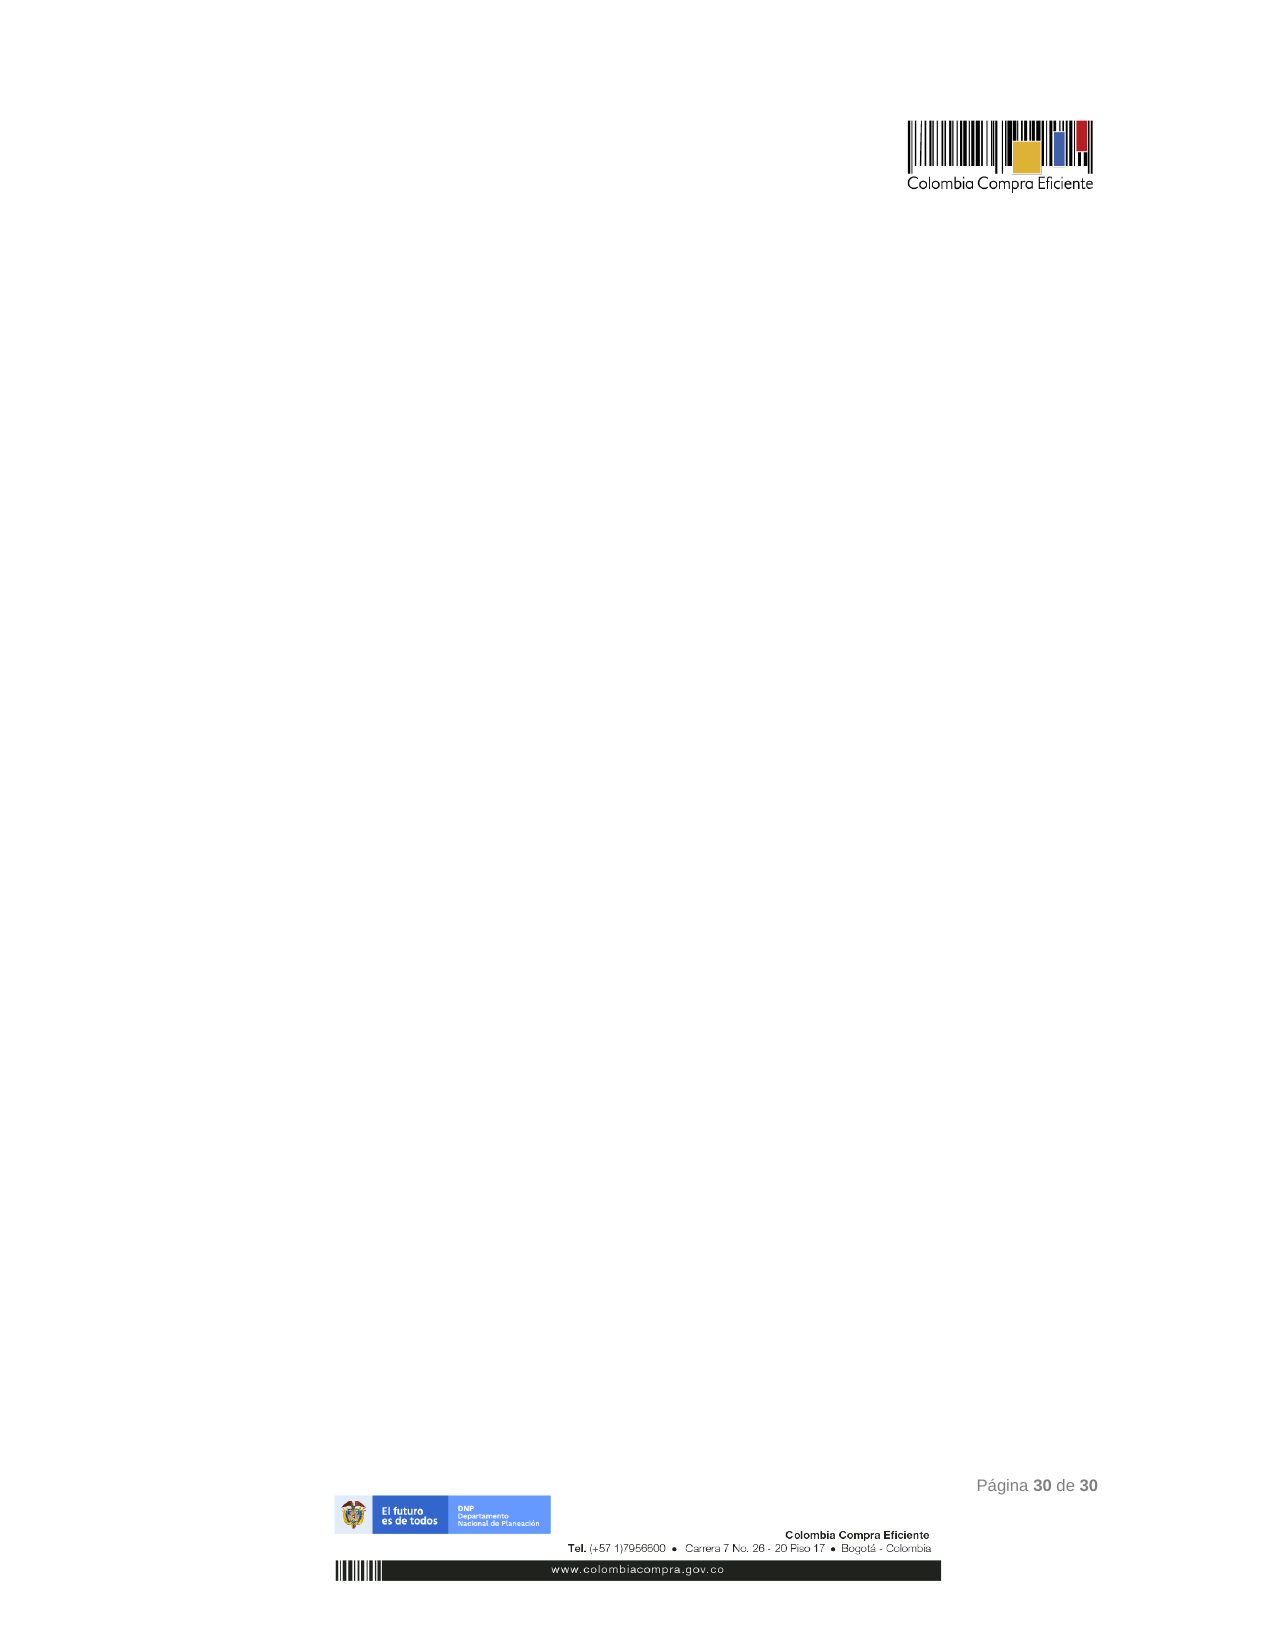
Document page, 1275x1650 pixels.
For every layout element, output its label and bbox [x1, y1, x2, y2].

picture [899, 114, 1099, 196]
picture [334, 1495, 942, 1581]
